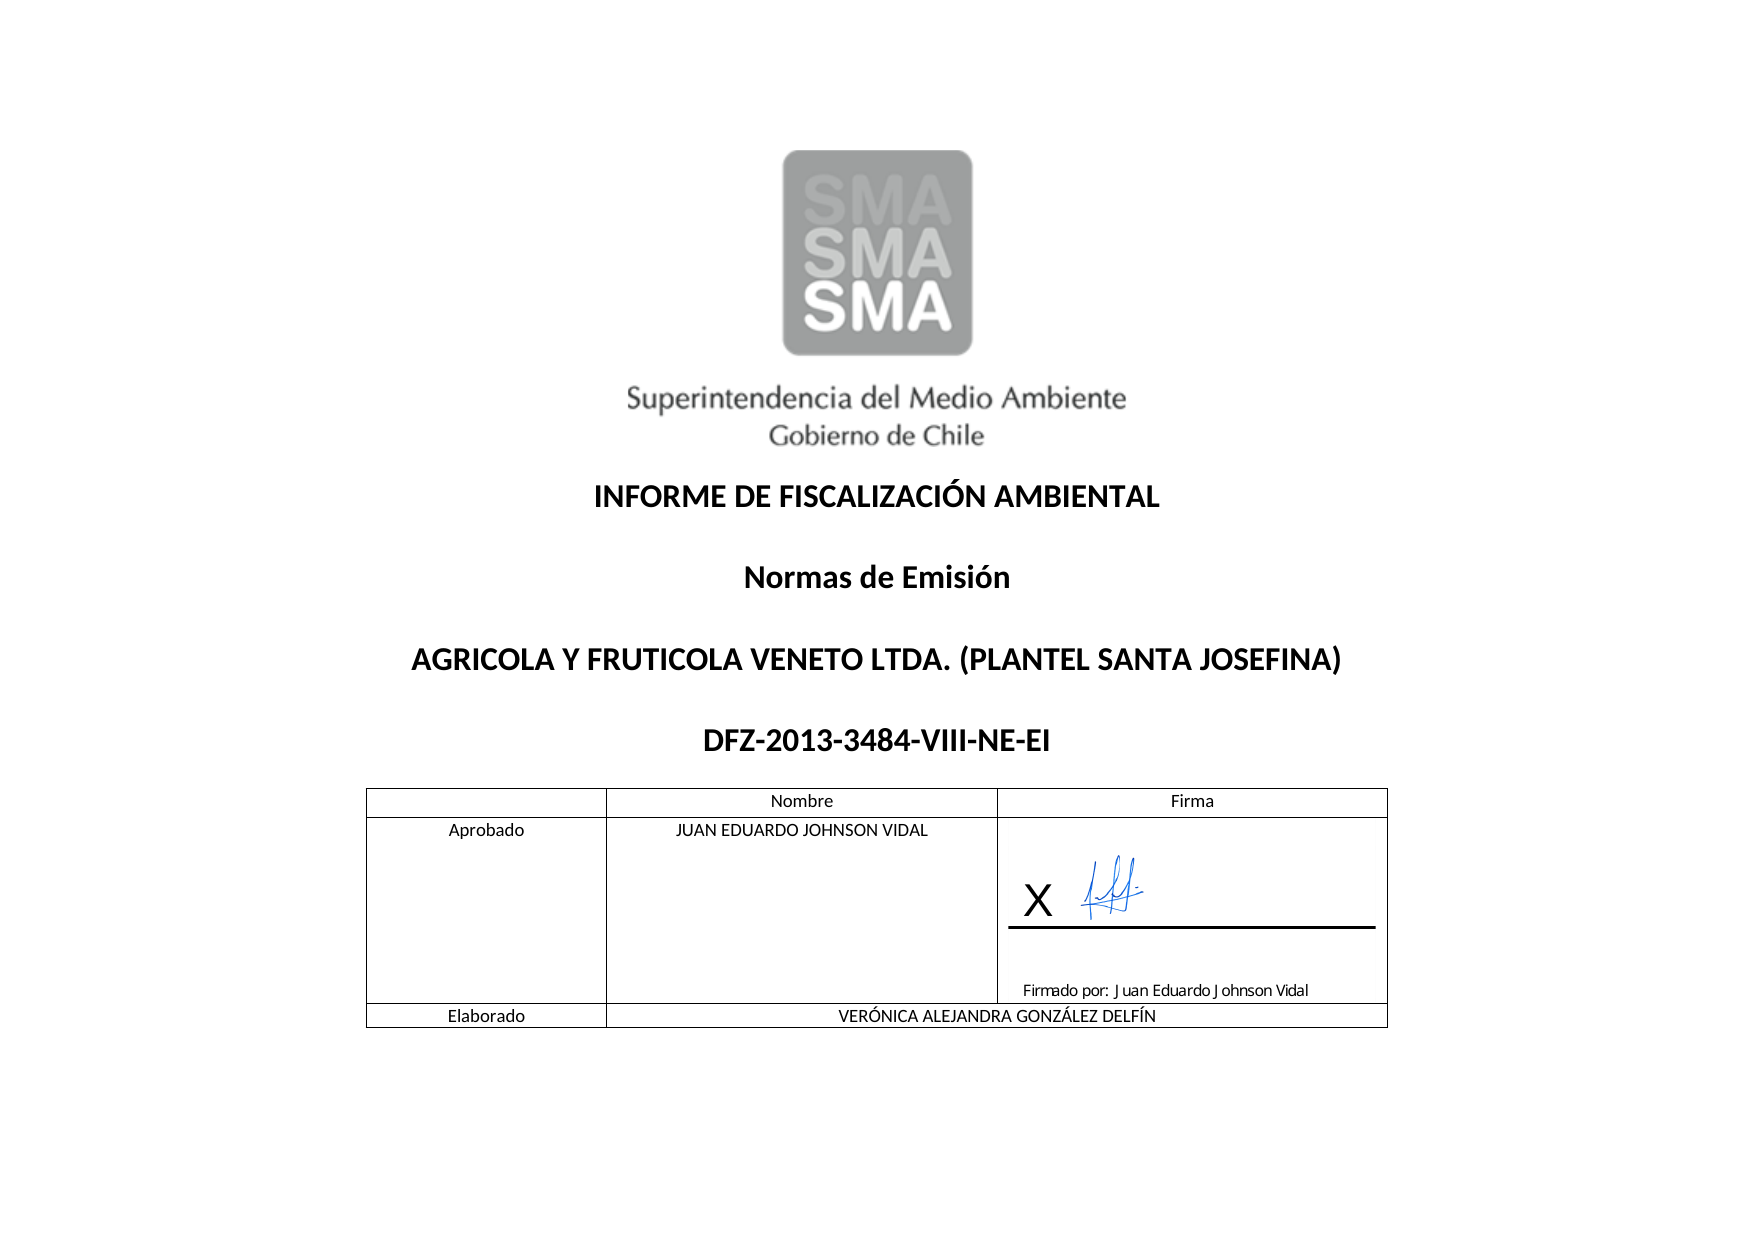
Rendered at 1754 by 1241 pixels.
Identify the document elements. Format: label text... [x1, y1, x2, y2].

table_cell [998, 818, 1387, 1003]
table_header Nombre [607, 789, 997, 817]
text AGRICOLA Y FRUTICOLA VENETO LTDA. (PLANTEL SANTA JOSEFINA) [150, 597, 1604, 679]
text Normas de Emisión [150, 516, 1604, 597]
table_cell Elaborado [367, 1004, 606, 1027]
table_cell JUAN EDUARDO JOHNSON VIDAL [607, 818, 997, 1003]
text INFORME DE FISCALIZACIÓN AMBIENTAL [150, 475, 1604, 516]
picture [627, 150, 1127, 447]
text DFZ-2013-3484-VIII-NE-EI [150, 679, 1604, 760]
table_header [367, 789, 606, 817]
table_cell VERÓNICA ALEJANDRA GONZÁLEZ DELFÍN [607, 1004, 1387, 1027]
table_header Firma [998, 789, 1387, 817]
table_cell Aprobado [367, 818, 606, 1003]
